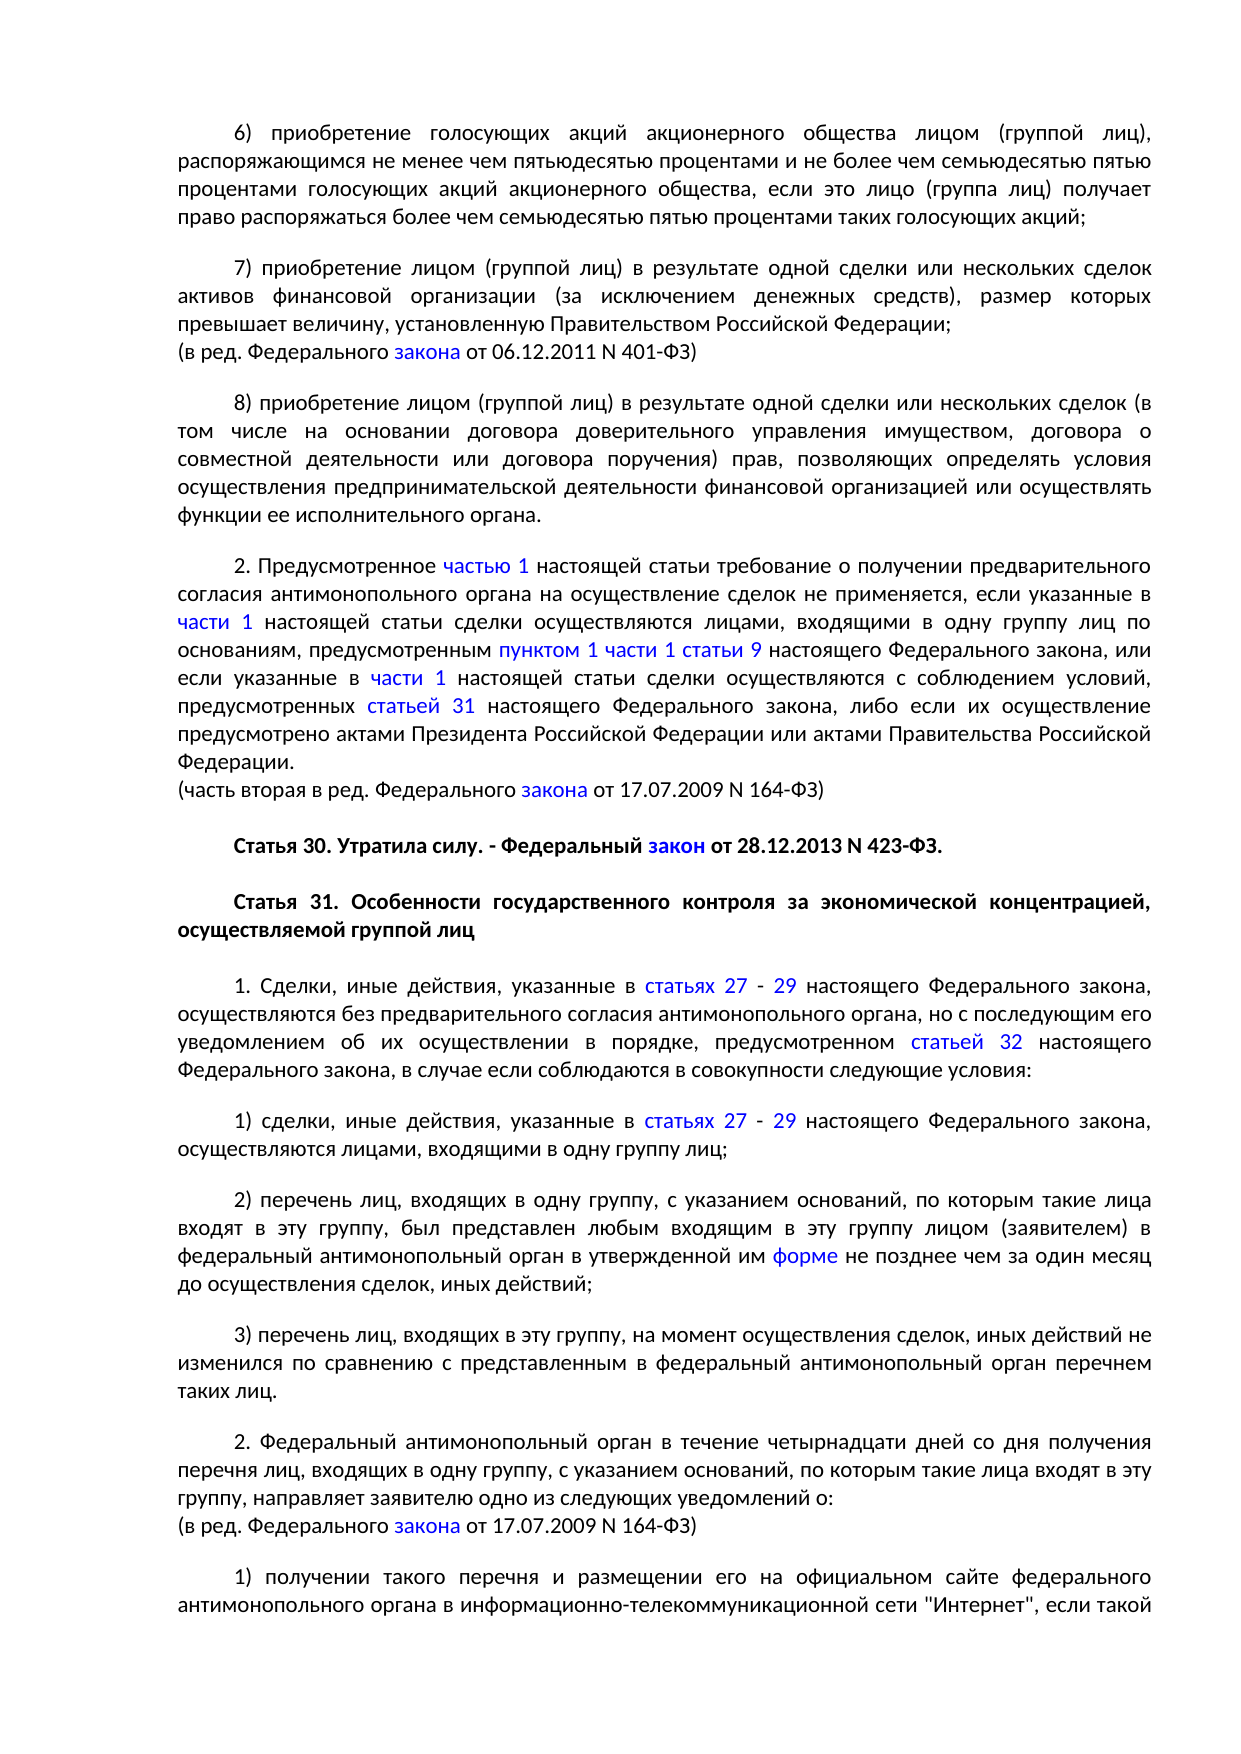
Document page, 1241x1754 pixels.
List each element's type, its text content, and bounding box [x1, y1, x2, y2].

text 2) перечень лиц, входящих в одну группу, с указанием оснований, по которым такие лица входят в эту группу, был представлен любым входящим в эту группу лицом (заявителем) в федеральный антимонопольный орган в утвержденной им форме не позднее чем за один месяц до осуществления сделок, иных действий; [177, 1185, 1152, 1297]
text 3) перечень лиц, входящих в эту группу, на момент осуществления сделок, иных действий не изменился по сравнению с представленным в федеральный антимонопольный орган перечнем таких лиц. [177, 1320, 1152, 1404]
text 2. Федеральный антимонопольный орган в течение четырнадцати дней со дня получения перечня лиц, входящих в одну группу, с указанием оснований, по которым такие лица входят в эту группу, направляет заявителю одно из следующих уведомлений о: [177, 1427, 1152, 1511]
text 7) приобретение лицом (группой лиц) в результате одной сделки или нескольких сделок активов финансовой организации (за исключением денежных средств), размер которых превышает величину, установленную Правительством Российской Федерации; [177, 253, 1152, 337]
title Статья 31. Особенности государственного контроля за экономической концентрацией, осуществляемой группой лиц [177, 887, 1152, 943]
title Статья 30. Утратила силу. - Федеральный закон от 28.12.2013 N 423-ФЗ. [177, 831, 1152, 859]
text 1) сделки, иные действия, указанные в статьях 27 - 29 настоящего Федерального закона, осуществляются лицами, входящими в одну группу лиц; [177, 1106, 1152, 1162]
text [177, 1562, 1152, 1618]
text (часть вторая в ред. Федерального закона от 17.07.2009 N 164-ФЗ) [177, 775, 1152, 803]
text (в ред. Федерального закона от 17.07.2009 N 164-ФЗ) [177, 1511, 1152, 1539]
text 6) приобретение голосующих акций акционерного общества лицом (группой лиц), распоряжающимся не менее чем пятьюдесятью процентами и не более чем семьюдесятью пятью процентами голосующих акций акционерного общества, если это лицо (группа лиц) получает право распоряжаться более чем семьюдесятью пятью процентами таких голосующих акций; [177, 118, 1152, 230]
text 2. Предусмотренное частью 1 настоящей статьи требование о получении предварительного согласия антимонопольного органа на осуществление сделок не применяется, если указанные в части 1 настоящей статьи сделки осуществляются лицами, входящими в одну группу лиц по основаниям, предусмотренным пунктом 1 части 1 статьи 9 настоящего Федерального закона, или если указанные в части 1 настоящей статьи сделки осуществляются с соблюдением условий, предусмотренных статьей 31 настоящего Федерального закона, либо если их осуществление предусмотрено актами Президента Российской Федерации или актами Правительства Российской Федерации. [177, 551, 1152, 775]
text 8) приобретение лицом (группой лиц) в результате одной сделки или нескольких сделок (в том числе на основании договора доверительного управления имуществом, договора о совместной деятельности или договора поручения) прав, позволяющих определять условия осуществления предпринимательской деятельности финансовой организацией или осуществлять функции ее исполнительного органа. [177, 388, 1152, 528]
text 1. Сделки, иные действия, указанные в статьях 27 - 29 настоящего Федерального закона, осуществляются без предварительного согласия антимонопольного органа, но с последующим его уведомлением об их осуществлении в порядке, предусмотренном статьей 32 настоящего Федерального закона, в случае если соблюдаются в совокупности следующие условия: [177, 971, 1152, 1083]
text (в ред. Федерального закона от 06.12.2011 N 401-ФЗ) [177, 337, 1152, 365]
